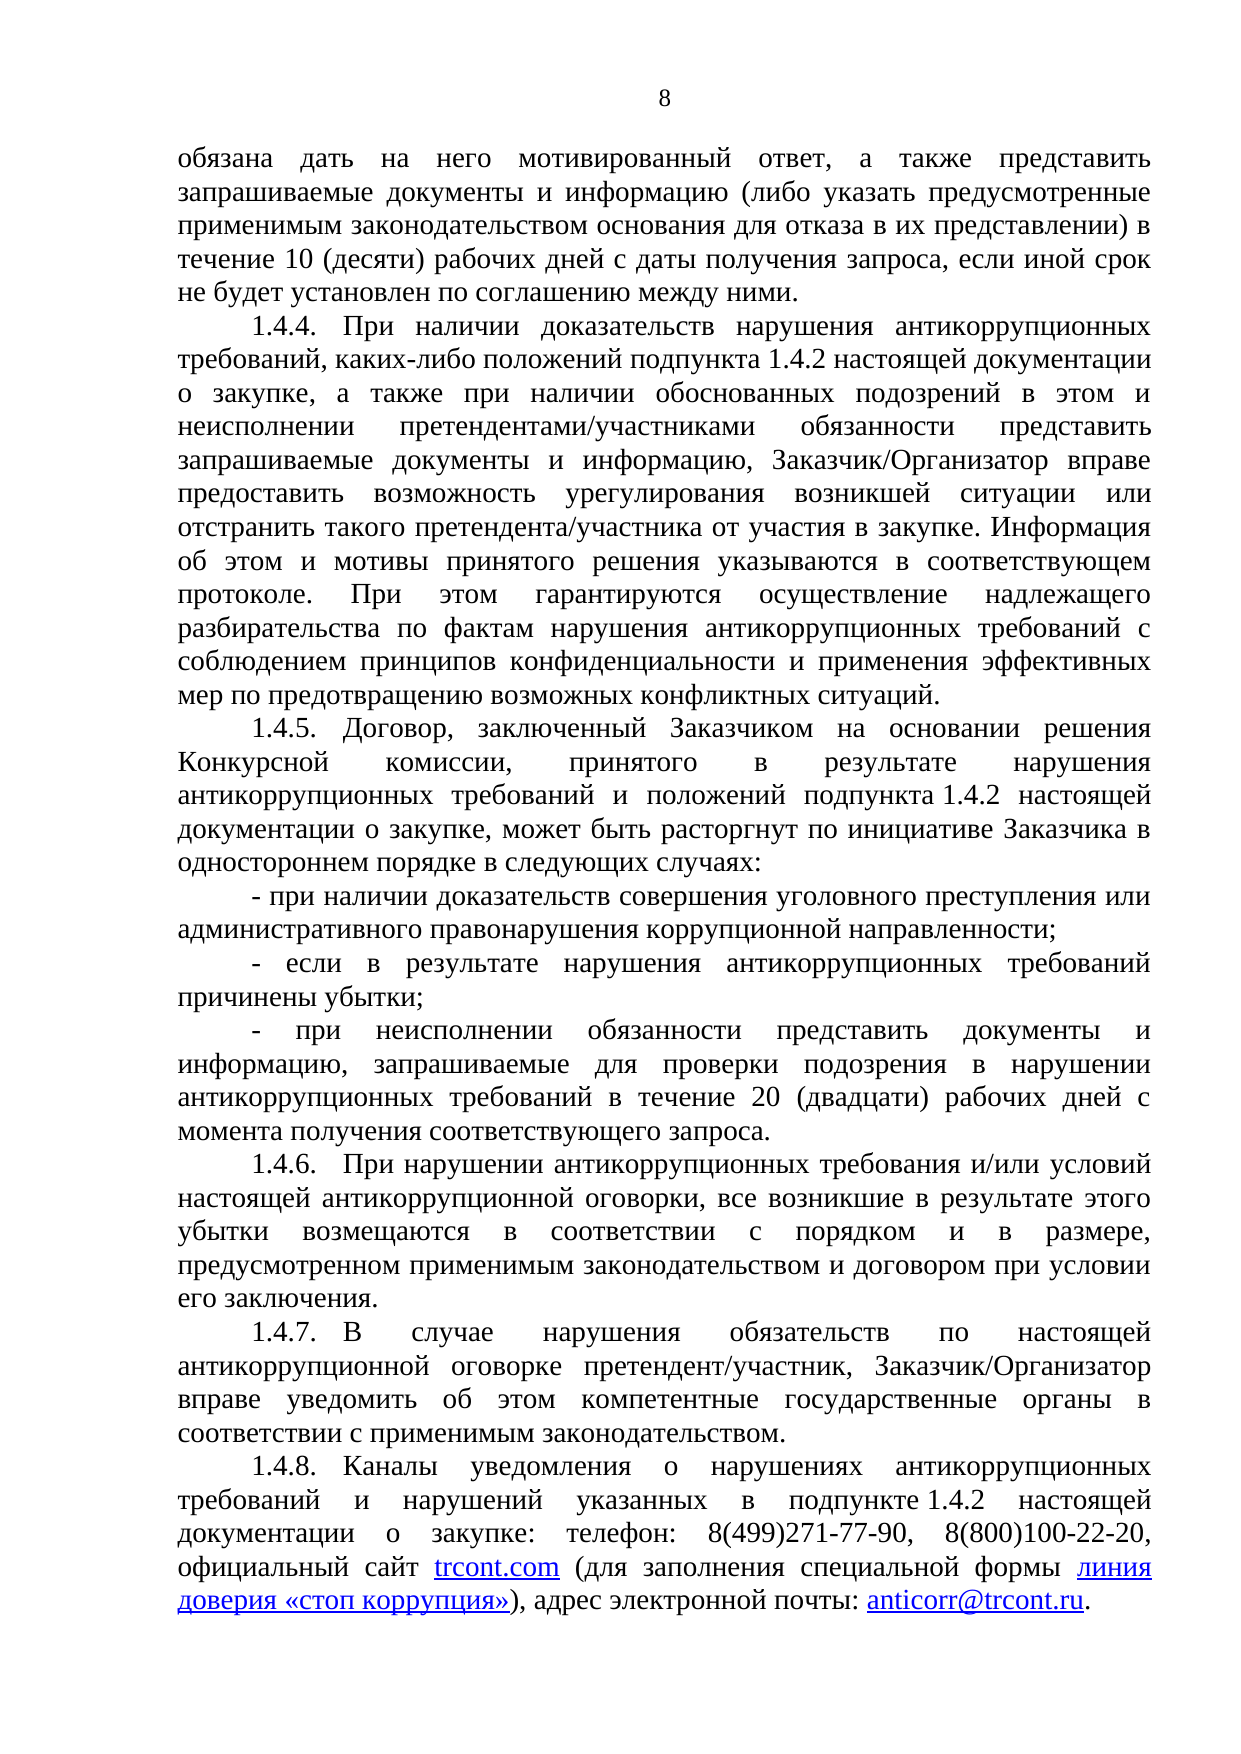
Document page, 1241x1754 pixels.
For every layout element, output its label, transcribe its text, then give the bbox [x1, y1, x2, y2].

list При наличии доказательств нарушения антикоррупционных требований, каких-либо положений подпункта 1.4.2 настоящей документации о закупке, а также при наличии обоснованных подозрений в этом и неисполнении претендентами/участниками обязанности представить запрашиваемые документы и информацию, Заказчик/Организатор вправе предоставить возможность урегулирования возникшей ситуации или отстранить такого претендента/участника от участия в закупке. Информация об этом и мотивы принятого решения указываются в соответствующем протоколе. При этом гарантируются осуществление надлежащего разбирательства по фактам нарушения антикоррупционных требований с соблюдением принципов конфиденциальности и применения эффективных мер по предотвращению возможных конфликтных ситуаций. [177, 308, 1152, 710]
list В случае нарушения обязательств по настоящей антикоррупционной оговорке претендент/участник, Заказчик/Организатор вправе уведомить об этом компетентные государственные органы в соответствии с применимым законодательством. [177, 1314, 1152, 1448]
list Договор, заключенный Заказчиком на основании решения Конкурсной комиссии, принятого в результате нарушения антикоррупционных требований и положений подпункта 1.4.2 настоящей документации о закупке, может быть расторгнут по инициативе Заказчика в одностороннем порядке в следующих случаях: [177, 710, 1152, 878]
text - если в результате нарушения антикоррупционных требований причинены убытки; [177, 945, 1152, 1012]
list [177, 140, 1152, 308]
list При нарушении антикоррупционных требования и/или условий настоящей антикоррупционной оговорки, все возникшие в результате этого убытки возмещаются в соответствии с порядком и в размере, предусмотренном применимым законодательством и договором при условии его заключения. [177, 1146, 1152, 1314]
text - при наличии доказательств совершения уголовного преступления или административного правонарушения коррупционной направленности; [177, 878, 1152, 945]
text - при неисполнении обязанности представить документы и информацию, запрашиваемые для проверки подозрения в нарушении антикоррупционных требований в течение 20 (двадцати) рабочих дней с момента получения соответствующего запроса. [177, 1012, 1152, 1146]
list Каналы уведомления о нарушениях антикоррупционных требований и нарушений указанных в подпункте 1.4.2 настоящей документации о закупке: телефон: 8(499)271-77-90, 8(800)100-22-20, официальный сайт trcont.com (для заполнения специальной формы линия доверия «стоп коррупция»), адрес электронной почты: anticorr@trcont.ru. [177, 1448, 1152, 1616]
